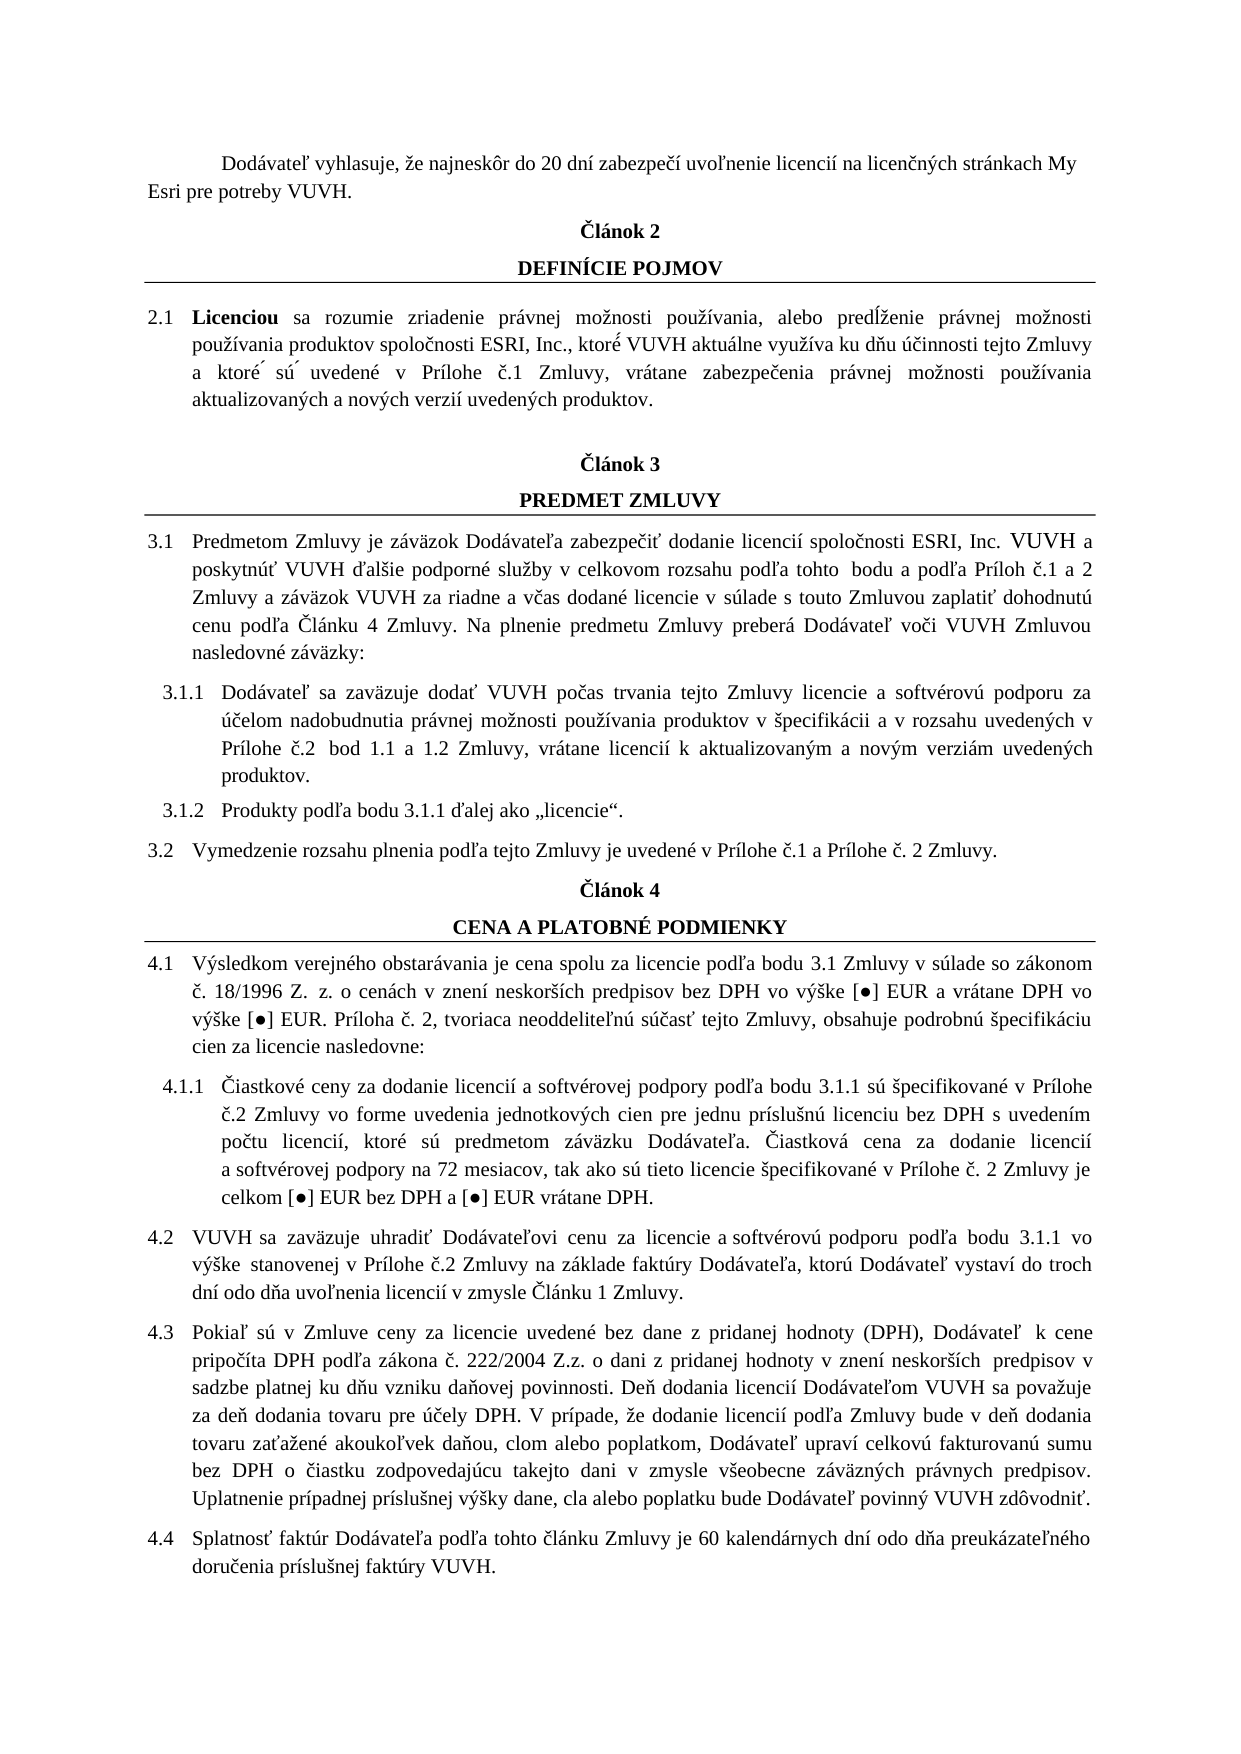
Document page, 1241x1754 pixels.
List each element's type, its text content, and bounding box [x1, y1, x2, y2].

list Splatnosť faktúr Dodávateľa podľa tohto článku Zmluvy je 60 kalendárnych dní odo dňa preukázateľného doručenia príslušnej faktúry VUVH. [147, 1526, 1092, 1578]
list Produkty podľa bodu 3.1.1 ďalej ako „licencie“. [162, 798, 1093, 822]
text Článok 4 [171, 878, 1069, 902]
list Vymedzenie rozsahu plnenia podľa tejto Zmluvy je uvedené v Prílohe č.1 a Prílohe č. 2 Zmluvy. [147, 838, 1119, 862]
list Pokiaľ sú v Zmluve ceny za licencie uvedené bez dane z pridanej hodnoty (DPH), Dodávateľ k cene pripočíta DPH podľa zákona č. 222/2004 Z.z. o dani z pridanej hodnoty v znení neskorších predpisov v sadzbe platnej ku dňu vzniku daňovej povinnosti. Deň dodania licencií Dodávateľom VUVH sa považuje za deň dodania tovaru pre účely DPH. V prípade, že dodanie licencií podľa Zmluvy bude v deň dodania tovaru zaťažené akoukoľvek daňou, clom alebo poplatkom, Dodávateľ upraví celkovú fakturovanú sumu bez DPH o čiastku zodpovedajúcu takejto dani v zmysle všeobecne záväzných právnych predpisov. Uplatnenie prípadnej príslušnej výšky dane, cla alebo poplatku bude Dodávateľ povinný VUVH zdôvodniť. [147, 1320, 1093, 1510]
list VUVH sa zaväzuje uhradiť Dodávateľovi cenu za licencie a softvérovú podporu podľa bodu 3.1.1 vo výške stanovenej v Prílohe č.2 Zmluvy na základe faktúry Dodávateľa, ktorú Dodávateľ vystaví do troch dní odo dňa uvoľnenia licencií v zmysle Článku 1 Zmluvy. [147, 1225, 1093, 1304]
subtitle CENA A PLATOBNÉ PODMIENKY [171, 915, 1069, 939]
text Dodávateľ vyhlasuje, že najneskôr do 20 dní zabezpečí uvoľnenie licencií na licenčných stránkach My Esri pre potreby VUVH. [147, 151, 1092, 203]
list Čiastkové ceny za dodanie licencií a softvérovej podpory podľa bodu 3.1.1 sú špecifikované v Prílohe č.2 Zmluvy vo forme uvedenia jednotkových cien pre jednu príslušnú licenciu bez DPH s uvedením počtu licencií, ktoré sú predmetom záväzku Dodávateľa. Čiastková cena za dodanie licencií a softvérovej podpory na 72 mesiacov, tak ako sú tieto licencie špecifikované v Prílohe č. 2 Zmluvy je celkom [●] EUR bez DPH a [●] EUR vrátane DPH. [162, 1074, 1092, 1209]
subtitle Článok 2 DEFINÍCIE POJMOV [517, 219, 745, 280]
list Licenciou sa rozumie zriadenie právnej možnosti používania, alebo predĺženie právnej možnosti používania produktov spoločnosti ESRI, Inc., ktoré́ VUVH aktuálne využíva ku dňu účinnosti tejto Zmluvy a ktoré́ sú́ uvedené v Prílohe č.1 Zmluvy, vrátane zabezpečenia právnej možnosti používania aktualizovaných a nových verzií uvedených produktov. [147, 304, 1093, 411]
subtitle Článok 3 PREDMET ZMLUVY [519, 452, 721, 512]
list Výsledkom verejného obstarávania je cena spolu za licencie podľa bodu 3.1 Zmluvy v súlade so zákonom č. 18/1996 Z. z. o cenách v znení neskorších predpisov bez DPH vo výške [●] EUR a vrátane DPH vo výške [●] EUR. Príloha č. 2, tvoriaca neoddeliteľnú súčasť tejto Zmluvy, obsahuje podrobnú špecifikáciu cien za licencie nasledovne: [147, 951, 1093, 1058]
list Dodávateľ sa zaväzuje dodať VUVH počas trvania tejto Zmluvy licencie a softvérovú podporu za účelom nadobudnutia právnej možnosti používania produktov v špecifikácii a v rozsahu uvedených v Prílohe č.2 bod 1.1 a 1.2 Zmluvy, vrátane licencií k aktualizovaným a novým verziám uvedených produktov. [162, 680, 1093, 787]
list Predmetom Zmluvy je záväzok Dodávateľa zabezpečiť dodanie licencií spoločnosti ESRI, Inc. VUVH a poskytnúť VUVH ďalšie podporné služby v celkovom rozsahu podľa tohto bodu a podľa Príloh č.1 a 2 Zmluvy a záväzok VUVH za riadne a včas dodané licencie v súlade s touto Zmluvou zaplatiť dohodnutú cenu podľa Článku 4 Zmluvy. Na plnenie predmetu Zmluvy preberá Dodávateľ voči VUVH Zmluvou nasledovné záväzky: [147, 527, 1093, 664]
